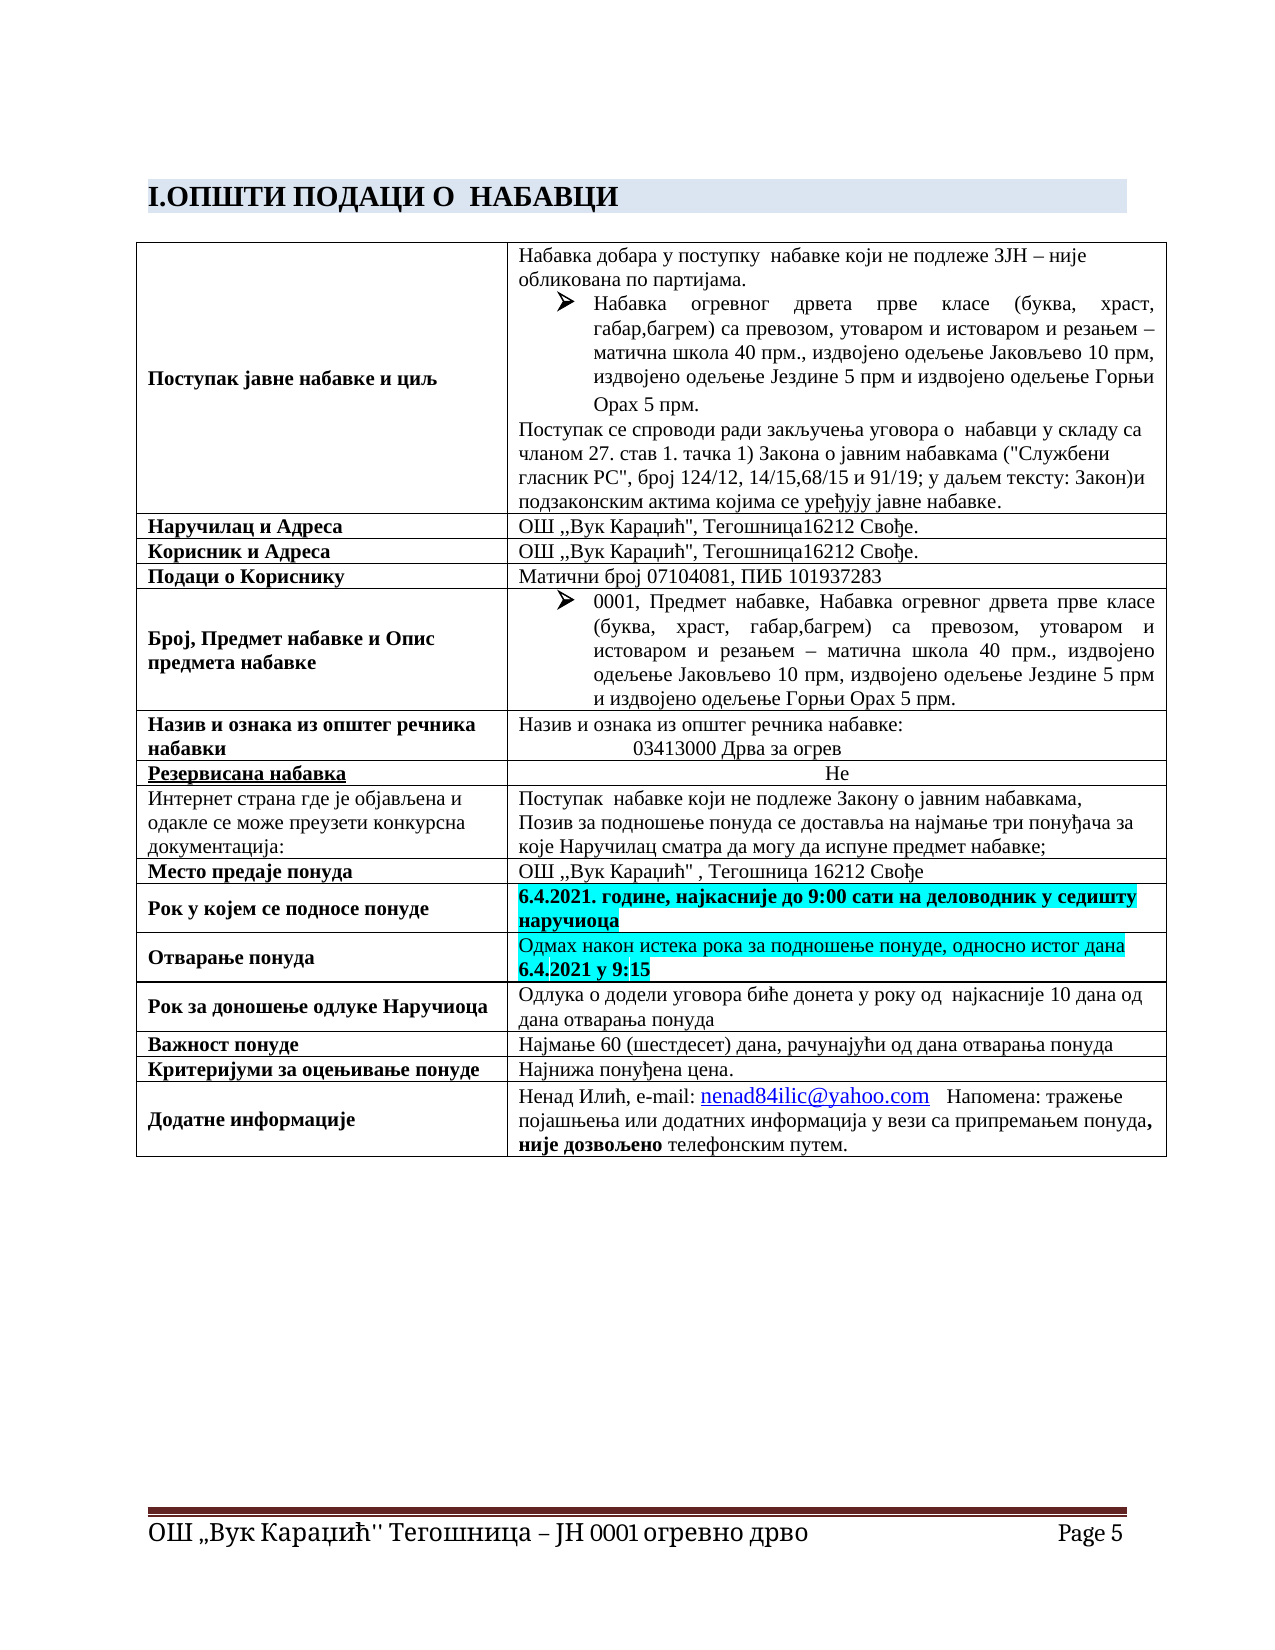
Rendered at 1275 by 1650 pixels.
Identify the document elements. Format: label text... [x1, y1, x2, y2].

table_cell Наручилац и Адреса [137, 514, 507, 538]
text I.ОПШТИ ПОДАЦИ О НАБАВЦИ [148, 179, 1127, 213]
table_cell Подаци о Кориснику [137, 564, 507, 588]
table_cell Важност понуде [137, 1032, 507, 1056]
table_cell ОШ ,,Вук Караџић'' , Тегошница 16212 Свође [508, 859, 1166, 883]
table_cell Интернет страна где је објављена и одакле се може преузети конкурсна документација: [137, 786, 507, 858]
table_cell Корисник и Адреса [137, 539, 507, 563]
table_cell ОШ ,,Вук Караџић'', Тегошница16212 Свође. [508, 514, 1166, 538]
table_cell Најнижа понуђена цена. [508, 1057, 1166, 1081]
table_cell Рок у којем се подносе понуде [137, 884, 507, 932]
table_cell Додатне информације [137, 1082, 507, 1156]
table_cell 6.4.2021. године, најкасније до 9:00 сати на деловодник у седишту наручиоца [619, 884, 1166, 932]
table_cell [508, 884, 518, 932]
table_header Набавка добара у поступку набавке који не подлеже ЗЈН – није обликована по партијама. Набавка огревног дрвета прве класе (буква, храст, габар,багрем) са превозом, утоваром и истоваром и резањем – матична школа 40 прм., издвојено одељење Јаковљево 10 прм, издвојено одељење Јездине 5 прм и издвојено одељење Горњи Орах 5 прм. Поступак се спроводи ради закључења уговора о набавци у складу са чланом 27. став 1. тачка 1) Закона о јавним набавкама ("Службени гласник РС", број 124/12, 14/15,68/15 и 91/19; у даљем тексту: Закон)и подзаконским актима којима се уређују јавне набавке. [508, 243, 1166, 513]
table_cell Назив и ознака из општег речника набавке: 03413000 Дрва за огрев [508, 711, 1166, 759]
table_header Поступак јавне набавке и циљ [137, 243, 507, 513]
table_cell Најмање 60 (шестдесет) дана, рачунајући од дана отварања понуда [508, 1032, 1166, 1056]
table_cell Ненад Илић, e-mail: nenad84ilic@yahoo.com Напомена: тражење појашњења или додатних информaција у вези са припремањем понуда, није дозвољено телефонским путем. [508, 1082, 1166, 1156]
table_cell Поступак набавке који не подлеже Закону о јавним набавкама, Позив за подношење понуда се доставља на најмање три понуђача за које Наручилац сматра да могу да испуне предмет набавке; [508, 786, 1166, 858]
table_cell Резервисана набавка [137, 761, 507, 785]
table_cell Назив и ознака из општег речника набавки [137, 711, 507, 759]
table_cell Матични број 07104081, ПИБ 101937283 [508, 564, 1166, 588]
table_cell ОШ ,,Вук Караџић'', Тегошница16212 Свође. [508, 539, 1166, 563]
table_cell Критеријуми за оцењивање понуде [137, 1057, 507, 1081]
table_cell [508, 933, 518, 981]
table_cell Одлука о додели уговора биће донета у року од најкасније 10 дана од дана отварања понуда [508, 983, 1166, 1031]
table_cell Не [508, 761, 1166, 785]
table_cell Место предаје понуда [137, 859, 507, 883]
table_cell Отварање понуда [137, 933, 507, 981]
table_cell Рок за доношење одлуке Наручиоца [137, 983, 507, 1031]
table_cell Број, Предмет набавке и Опис предмета набавке [137, 589, 507, 710]
table_cell 0001, Предмет набавке, Набавка огревног дрвета прве класе (буква, храст, габар,багрем) са превозом, утоваром и истоваром и резањем – матична школа 40 прм., издвојено одељење Јаковљево 10 прм, издвојено одељење Јездине 5 прм и издвојено одељење Горњи Орах 5 прм. [508, 589, 1166, 710]
table_cell Одмах након истека рока за подношење понуде, односно истог дана 6.4.2021 у 9:15 [650, 933, 1166, 981]
